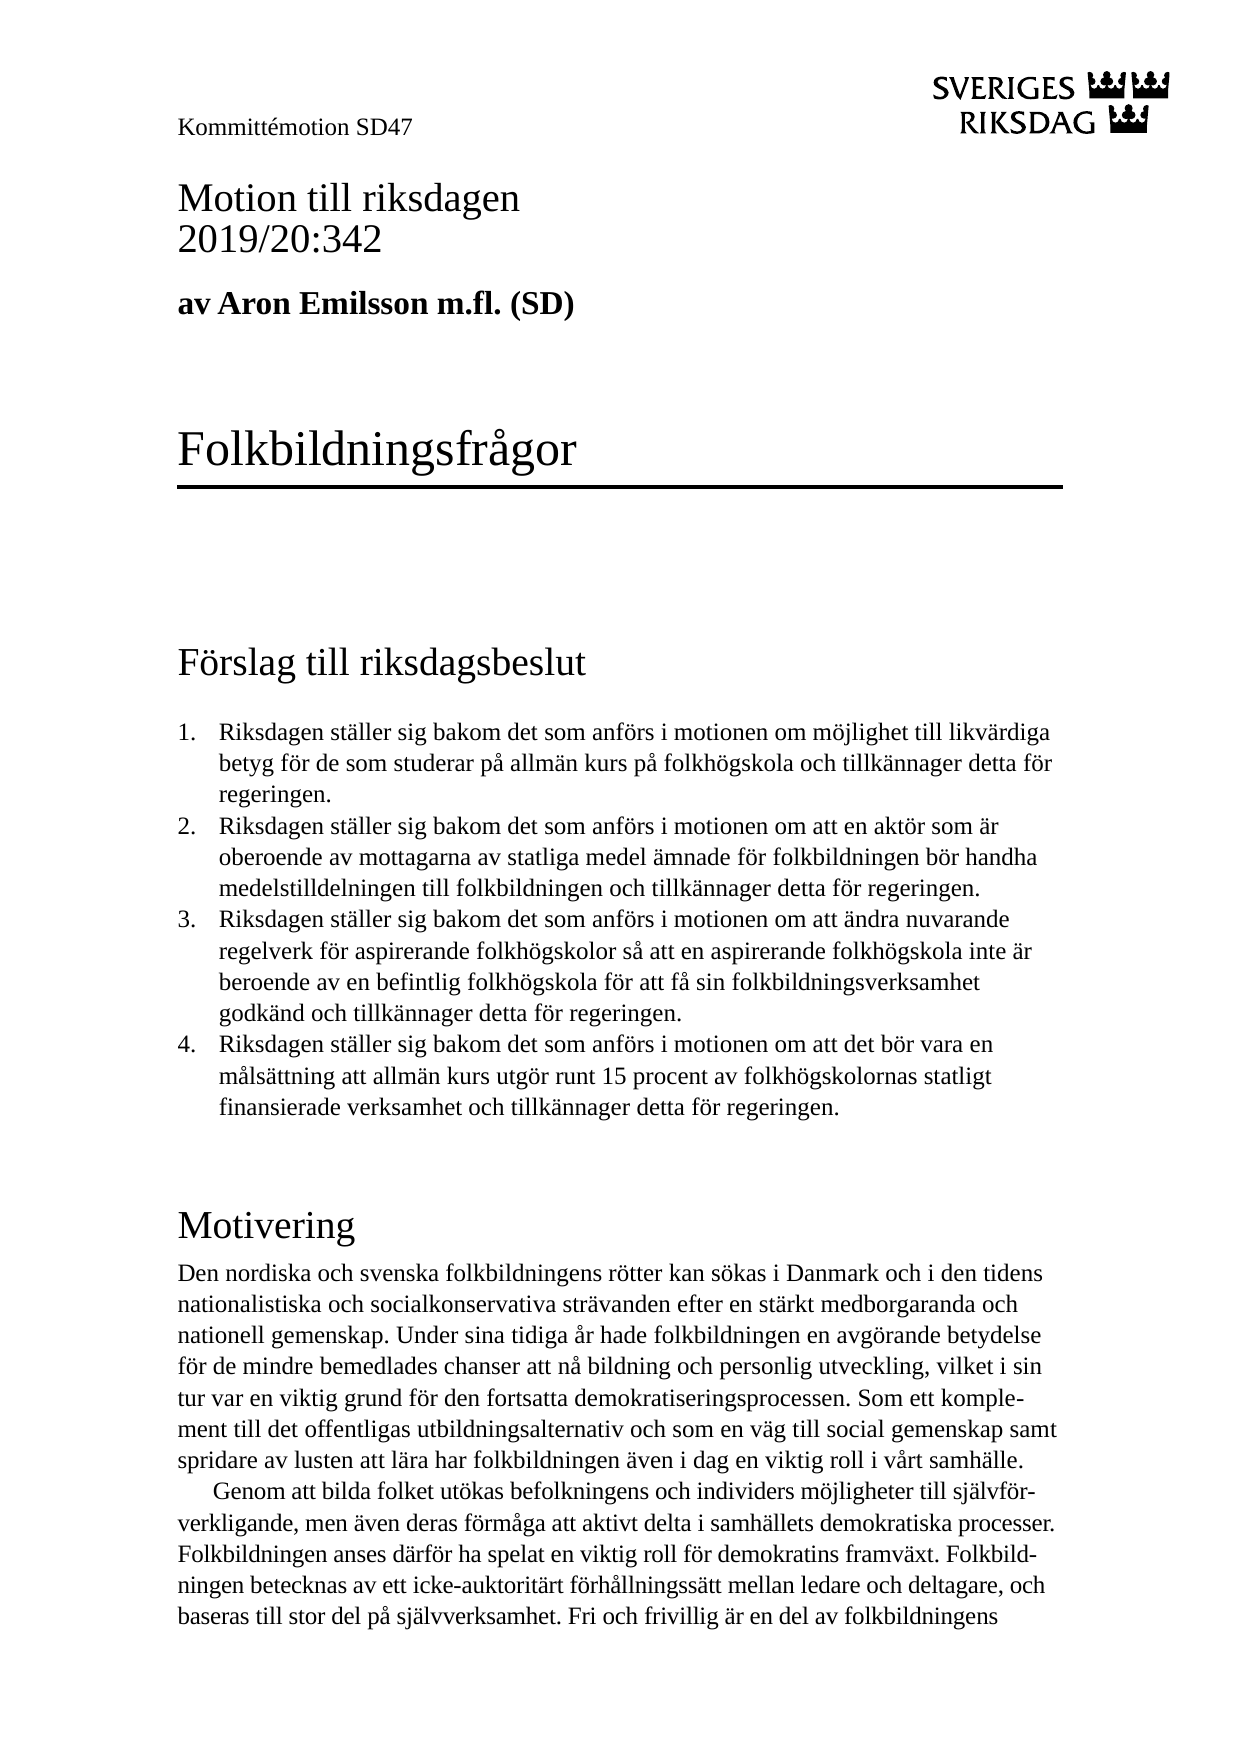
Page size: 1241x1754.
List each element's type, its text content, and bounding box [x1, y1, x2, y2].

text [177, 1474, 1063, 1630]
text Den nordiska och svenska folkbildningens rötter kan sökas i Danmark och i den tidens nationalistiska och socialkonservativa strävanden efter en stärkt medborgaranda och nationell gemenskap. Under sina tidiga år hade folkbildningen en avgörande betydelse för de mindre bemedlades chanser att nå bildning och personlig utveckling, vilket i sin tur var en viktig grund för den fortsatta demokratiseringsprocessen. Som ett komplement till det offentligas utbildningsalternativ och som en väg till social gemenskap samt spridare av lusten att lära har folkbildningen även i dag en viktig roll i vårt samhälle. [177, 1255, 1063, 1474]
